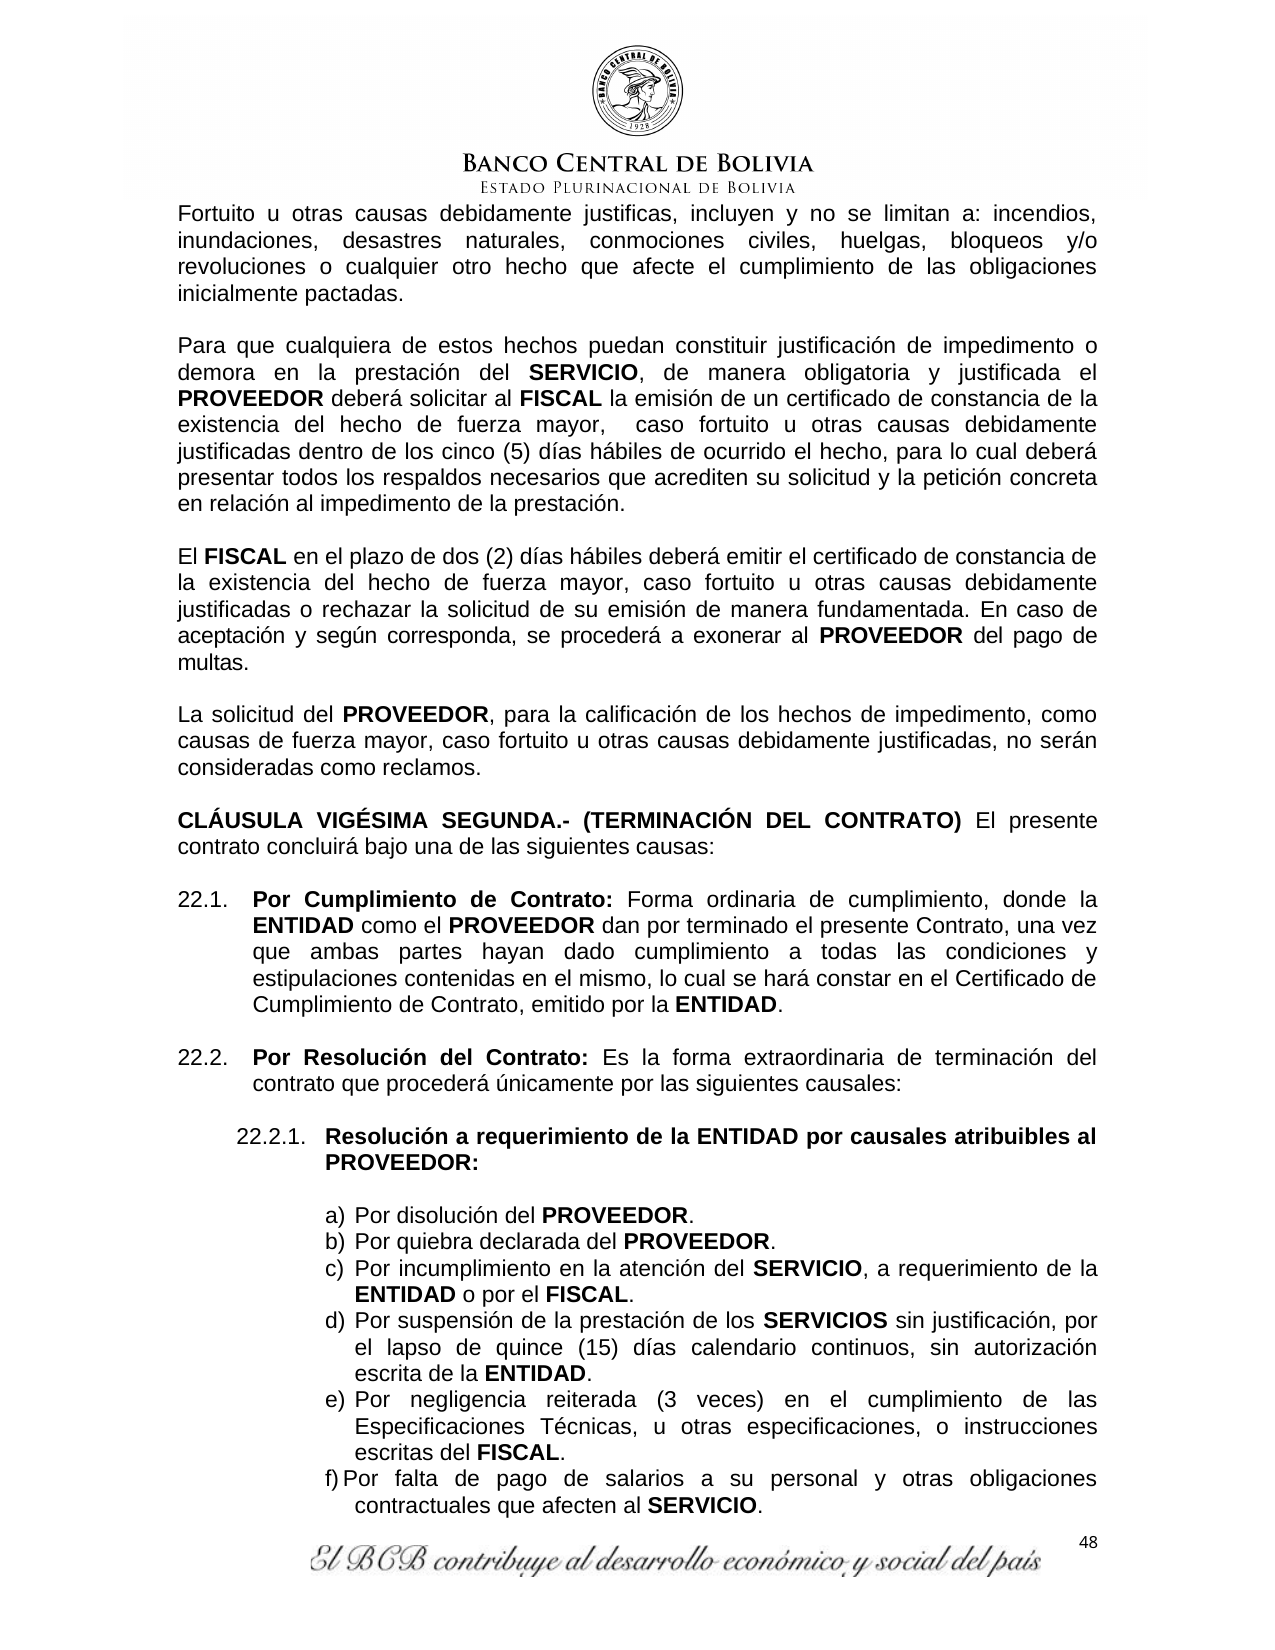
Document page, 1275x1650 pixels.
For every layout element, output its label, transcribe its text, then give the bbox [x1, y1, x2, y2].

text Para que cualquiera de estos hechos puedan constituir justificación de impedimento o demora en la prestación del SERVICIO, de manera obligatoria y justificada el PROVEEDOR deberá solicitar al FISCAL la emisión de un certificado de constancia de la existencia del hecho de fuerza mayor, caso fortuito u otras causas debidamente justificadas dentro de los cinco (5) días hábiles de ocurrido el hecho, para lo cual deberá presentar todos los respaldos necesarios que acrediten su solicitud y la petición concreta en relación al impedimento de la prestación. [177, 332, 1098, 517]
list Por negligencia reiterada (3 veces) en el cumplimiento de las Especificaciones Técnicas, u otras especificaciones, o instrucciones escritas del FISCAL. [325, 1386, 1098, 1465]
picture [122, 15, 1147, 200]
list Por quiebra declarada del PROVEEDOR. [325, 1228, 1098, 1254]
text La solicitud del PROVEEDOR, para la calificación de los hechos de impedimento, como causas de fuerza mayor, caso fortuito u otras causas debidamente justificadas, no serán consideradas como reclamos. [177, 701, 1098, 780]
list Por incumplimiento en la atención del SERVICIO, a requerimiento de la ENTIDAD o por el FISCAL. [325, 1254, 1098, 1307]
text CLÁUSULA VIGÉSIMA SEGUNDA.- (TERMINACIÓN DEL CONTRATO) El presente contrato concluirá bajo una de las siguientes causas: [177, 807, 1098, 859]
list Resolución a requerimiento de la ENTIDAD por causales atribuibles al PROVEEDOR: [236, 1123, 1098, 1176]
text El FISCAL en el plazo de dos (2) días hábiles deberá emitir el certificado de constancia de la existencia del hecho de fuerza mayor, caso fortuito u otras causas debidamente justificadas o rechazar la solicitud de su emisión de manera fundamentada. En caso de aceptación y según corresponda, se procederá a exonerar al PROVEEDOR del pago de multas. [177, 543, 1098, 675]
list Por disolución del PROVEEDOR. [325, 1202, 1098, 1228]
list Por Resolución del Contrato: Es la forma extraordinaria de terminación del contrato que procederá únicamente por las siguientes causales: [177, 1044, 1098, 1096]
picture [309, 1545, 1040, 1576]
list Por falta de pago de salarios a su personal y otras obligaciones contractuales que afecten al SERVICIO. [325, 1465, 1098, 1518]
list Por Cumplimiento de Contrato: Forma ordinaria de cumplimiento, donde la ENTIDAD como el PROVEEDOR dan por terminado el presente Contrato, una vez que ambas partes hayan dado cumplimiento a todas las condiciones y estipulaciones contenidas en el mismo, lo cual se hará constar en el Certificado de Cumplimiento de Contrato, emitido por la ENTIDAD. [177, 886, 1098, 1017]
list Por suspensión de la prestación de los SERVICIOS sin justificación, por el lapso de quince (15) días calendario continuos, sin autorización escrita de la ENTIDAD. [325, 1307, 1098, 1386]
